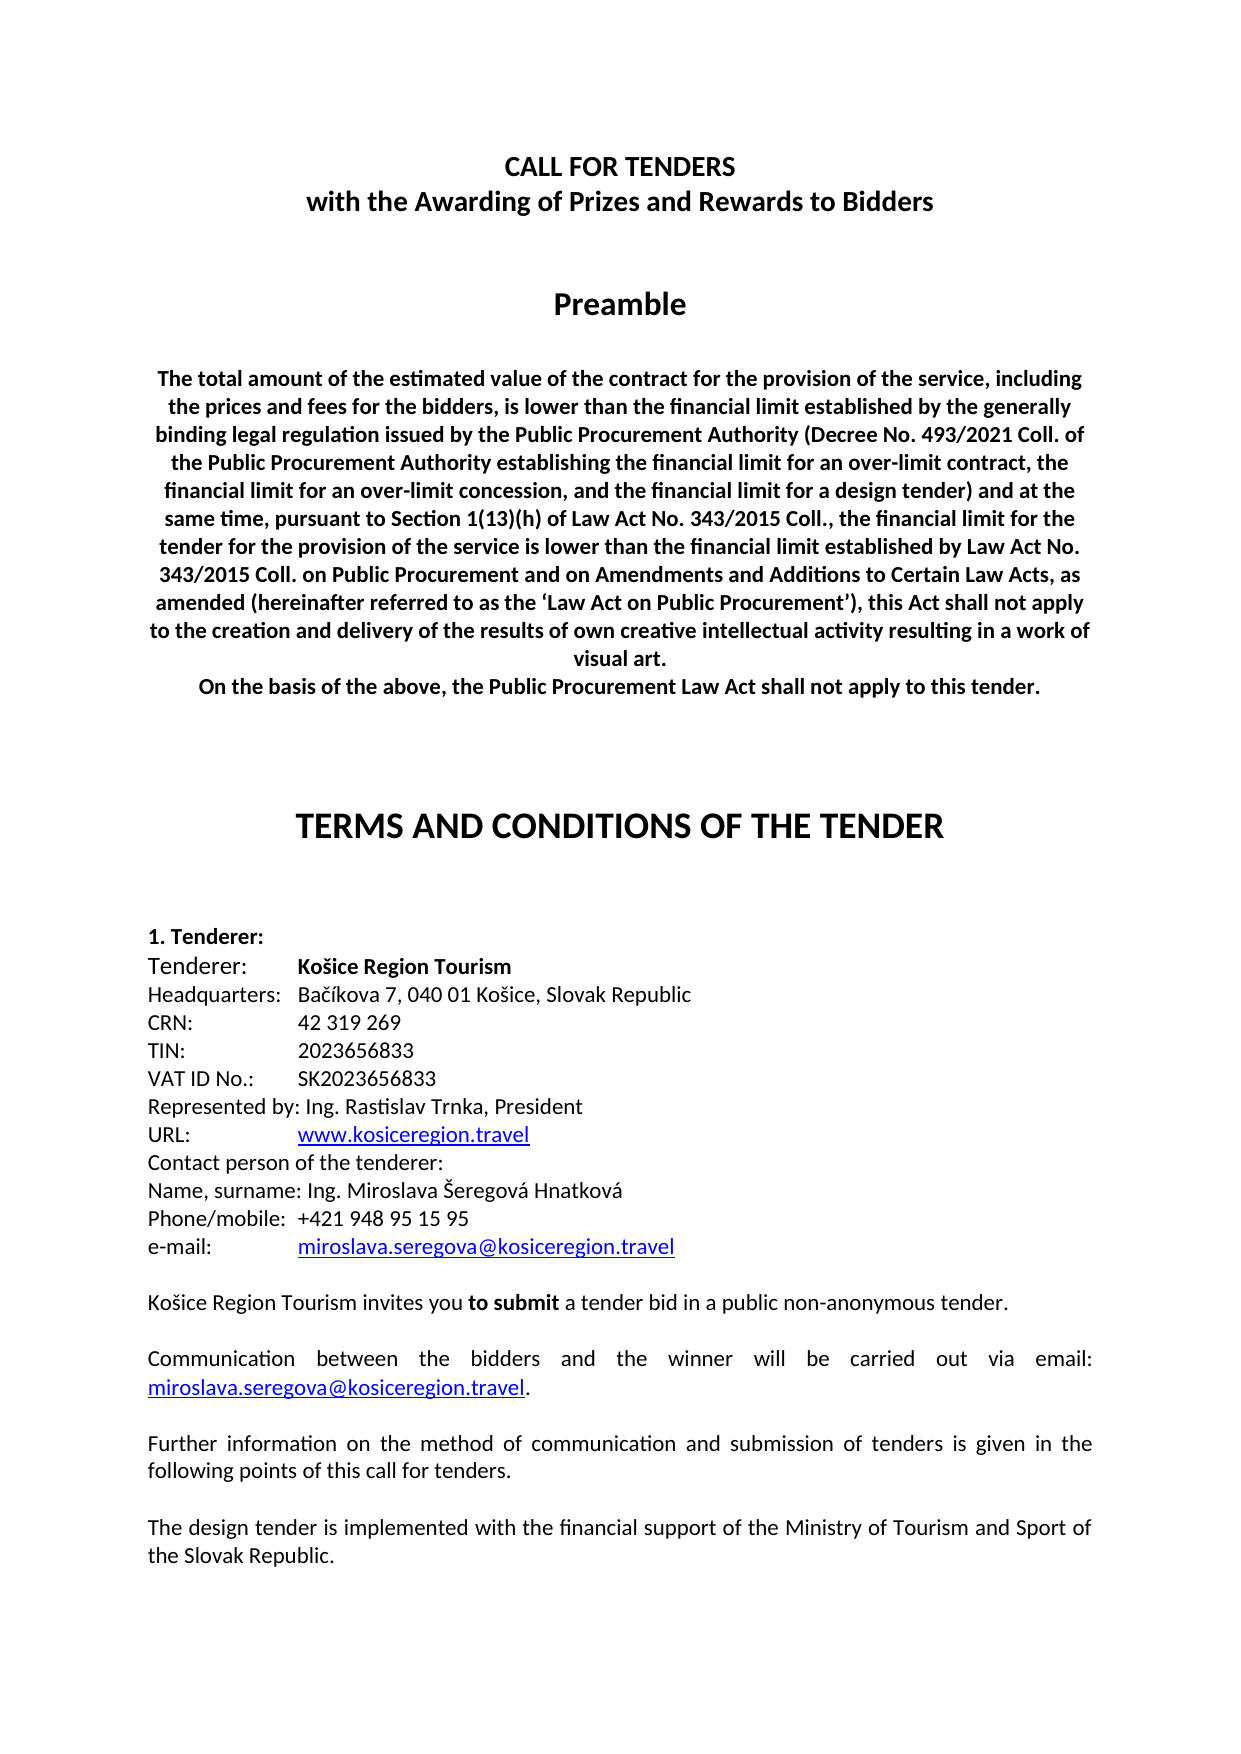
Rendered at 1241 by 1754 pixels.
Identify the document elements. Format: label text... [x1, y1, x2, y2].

text Košice Region Tourism invites you to submit a tender bid in a public non-anonymous tender. [148, 1288, 1093, 1317]
text The design tender is implemented with the financial support of the Ministry of Tourism and Sport of the Slovak Republic. [148, 1513, 1093, 1569]
text e-mail: miroslava.seregova@kosiceregion.travel [148, 1232, 1093, 1261]
text with the Awarding of Prizes and Rewards to Bidders [148, 183, 1093, 219]
text TERMS AND CONDITIONS OF THE TENDER [148, 802, 1093, 848]
text Communication between the bidders and the winner will be carried out via email: miroslava.seregova@kosiceregion.travel. [148, 1344, 1093, 1401]
text URL: www.kosiceregion.travel [148, 1120, 1093, 1148]
text CRN: 42 319 269 [148, 1008, 1093, 1036]
text Phone/mobile: +421 948 95 15 95 [148, 1204, 1093, 1232]
text Contact person of the tenderer: [148, 1148, 1093, 1176]
text Represented by: Ing. Rastislav Trnka, President [148, 1092, 1093, 1120]
text The total amount of the estimated value of the contract for the provision of the service, including the prices and fees for the bidders, is lower than the financial limit established by the generally binding legal regulation issued by the Public Procurement Authority (Decree No. 493/2021 Coll. of the Public Procurement Authority establishing the financial limit for an over-limit contract, the financial limit for an over-limit concession, and the financial limit for a design tender) and at the same time, pursuant to Section 1(13)(h) of Law Act No. 343/2015 Coll., the financial limit for the tender for the provision of the service is lower than the financial limit established by Law Act No. 343/2015 Coll. on Public Procurement and on Amendments and Additions to Certain Law Acts, as amended (hereinafter referred to as the ‘Law Act on Public Procurement’), this Act shall not apply to the creation and delivery of the results of own creative intellectual activity resulting in a work of visual art. [148, 364, 1093, 672]
text Further information on the method of communication and submission of tenders is given in the following points of this call for tenders. [148, 1429, 1093, 1485]
text TIN: 2023656833 [148, 1036, 1093, 1064]
text 1. Tenderer: [148, 922, 1093, 950]
text Headquarters: Bačíkova 7, 040 01 Košice, Slovak Republic [148, 980, 1093, 1008]
text Name, surname: Ing. Miroslava Šeregová Hnatková [148, 1176, 1093, 1204]
text Tenderer: Košice Region Tourism [148, 950, 1093, 980]
text On the basis of the above, the Public Procurement Law Act shall not apply to this tender. [148, 672, 1093, 700]
text VAT ID No.: SK2023656833 [148, 1064, 1093, 1092]
text Preamble [148, 282, 1093, 323]
text CALL FOR TENDERS [148, 148, 1093, 183]
